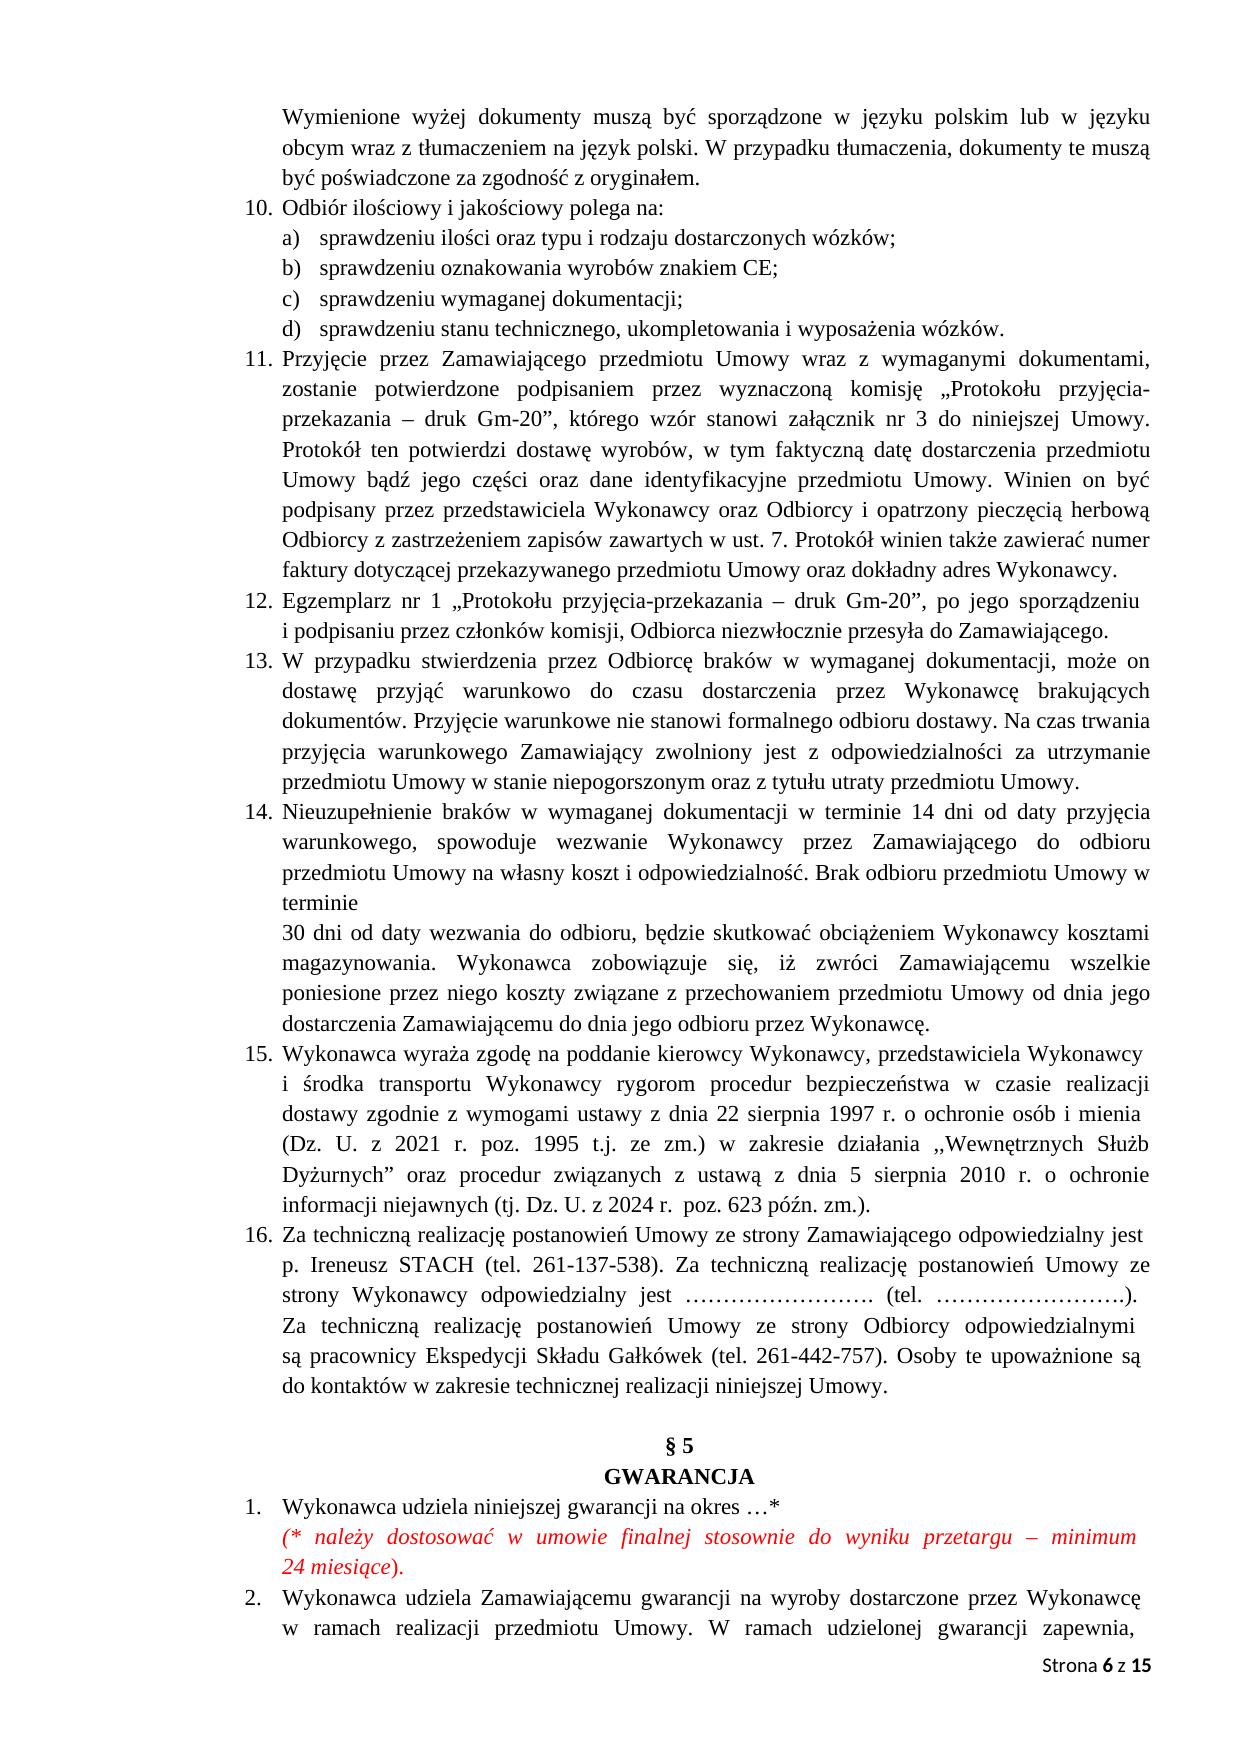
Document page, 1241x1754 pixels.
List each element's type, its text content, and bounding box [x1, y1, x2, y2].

text GWARANCJA [207, 1463, 1152, 1489]
text § 5 [207, 1432, 1152, 1459]
list sprawdzeniu ilości oraz typu i rodzaju dostarczonych wózków; [282, 224, 1152, 251]
text (* należy dostosować w umowie finalnej stosownie do wyniku przetargu – minimum 24 miesiące). [282, 1523, 1152, 1580]
list Za techniczną realizację postanowień Umowy ze strony Zamawiającego odpowiedzialny jest p. Ireneusz STACH (tel. 261-137-538). Za techniczną realizację postanowień Umowy ze strony Wykonawcy odpowiedzialny jest ……………………. (tel. …………………….). Za techniczną realizację postanowień Umowy ze strony Odbiorcy odpowiedzialnymi są pracownicy Ekspedycji Składu Gałkówek (tel. 261-442-757). Osoby te upoważnione są do kontaktów w zakresie technicznej realizacji niniejszej Umowy. [244, 1221, 1152, 1398]
list Egzemplarz nr 1 „Protokołu przyjęcia-przekazania – druk Gm-20”, po jego sporządzeniu i podpisaniu przez członków komisji, Odbiorca niezwłocznie przesyła do Zamawiającego. [244, 587, 1152, 643]
text Wymienione wyżej dokumenty muszą być sporządzone w języku polskim lub w języku obcym wraz z tłumaczeniem na język polski. W przypadku tłumaczenia, dokumenty te muszą być poświadczone za zgodność z oryginałem. [282, 103, 1152, 190]
list Przyjęcie przez Zamawiającego przedmiotu Umowy wraz z wymaganymi dokumentami, zostanie potwierdzone podpisaniem przez wyznaczoną komisję „Protokołu przyjęcia-przekazania – druk Gm-20”, którego wzór stanowi załącznik nr 3 do niniejszej Umowy. Protokół ten potwierdzi dostawę wyrobów, w tym faktyczną datę dostarczenia przedmiotu Umowy bądź jego części oraz dane identyfikacyjne przedmiotu Umowy. Winien on być podpisany przez przedstawiciela Wykonawcy oraz Odbiorcy i opatrzony pieczęcią herbową Odbiorcy z zastrzeżeniem zapisów zawartych w ust. 7. Protokół winien także zawierać numer faktury dotyczącej przekazywanego przedmiotu Umowy oraz dokładny adres Wykonawcy. [244, 345, 1152, 583]
list Wykonawca wyraża zgodę na poddanie kierowcy Wykonawcy, przedstawiciela Wykonawcy i środka transportu Wykonawcy rygorom procedur bezpieczeństwa w czasie realizacji dostawy zgodnie z wymogami ustawy z dnia 22 sierpnia 1997 r. o ochronie osób i mienia (Dz. U. z 2021 r. poz. 1995 t.j. ze zm.) w zakresie działania ,,Wewnętrznych Służb Dyżurnych” oraz procedur związanych z ustawą z dnia 5 sierpnia 2010 r. o ochronie informacji niejawnych (tj. Dz. U. z 2024 r. poz. 623 późn. zm.). [244, 1040, 1152, 1217]
list sprawdzeniu stanu technicznego, ukompletowania i wyposażenia wózków. [282, 315, 1152, 341]
list sprawdzeniu wymaganej dokumentacji; [282, 284, 1152, 311]
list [244, 1583, 1152, 1640]
list Nieuzupełnienie braków w wymaganej dokumentacji w terminie 14 dni od daty przyjęcia warunkowego, spowoduje wezwanie Wykonawcy przez Zamawiającego do odbioru przedmiotu Umowy na własny koszt i odpowiedzialność. Brak odbioru przedmiotu Umowy w terminie 30 dni od daty wezwania do odbioru, będzie skutkować obciążeniem Wykonawcy kosztami magazynowania. Wykonawca zobowiązuje się, iż zwróci Zamawiającemu wszelkie poniesione przez niego koszty związane z przechowaniem przedmiotu Umowy od dnia jego dostarczenia Zamawiającemu do dnia jego odbioru przez Wykonawcę. [244, 798, 1152, 1036]
list sprawdzeniu oznakowania wyrobów znakiem CE; [282, 254, 1152, 281]
list W przypadku stwierdzenia przez Odbiorcę braków w wymaganej dokumentacji, może on dostawę przyjąć warunkowo do czasu dostarczenia przez Wykonawcę brakujących dokumentów. Przyjęcie warunkowe nie stanowi formalnego odbioru dostawy. Na czas trwania przyjęcia warunkowego Zamawiający zwolniony jest z odpowiedzialności za utrzymanie przedmiotu Umowy w stanie niepogorszonym oraz z tytułu utraty przedmiotu Umowy. [244, 647, 1152, 794]
list Wykonawca udziela niniejszej gwarancji na okres …* [244, 1493, 1152, 1519]
list Odbiór ilościowy i jakościowy polega na: [244, 194, 1152, 220]
